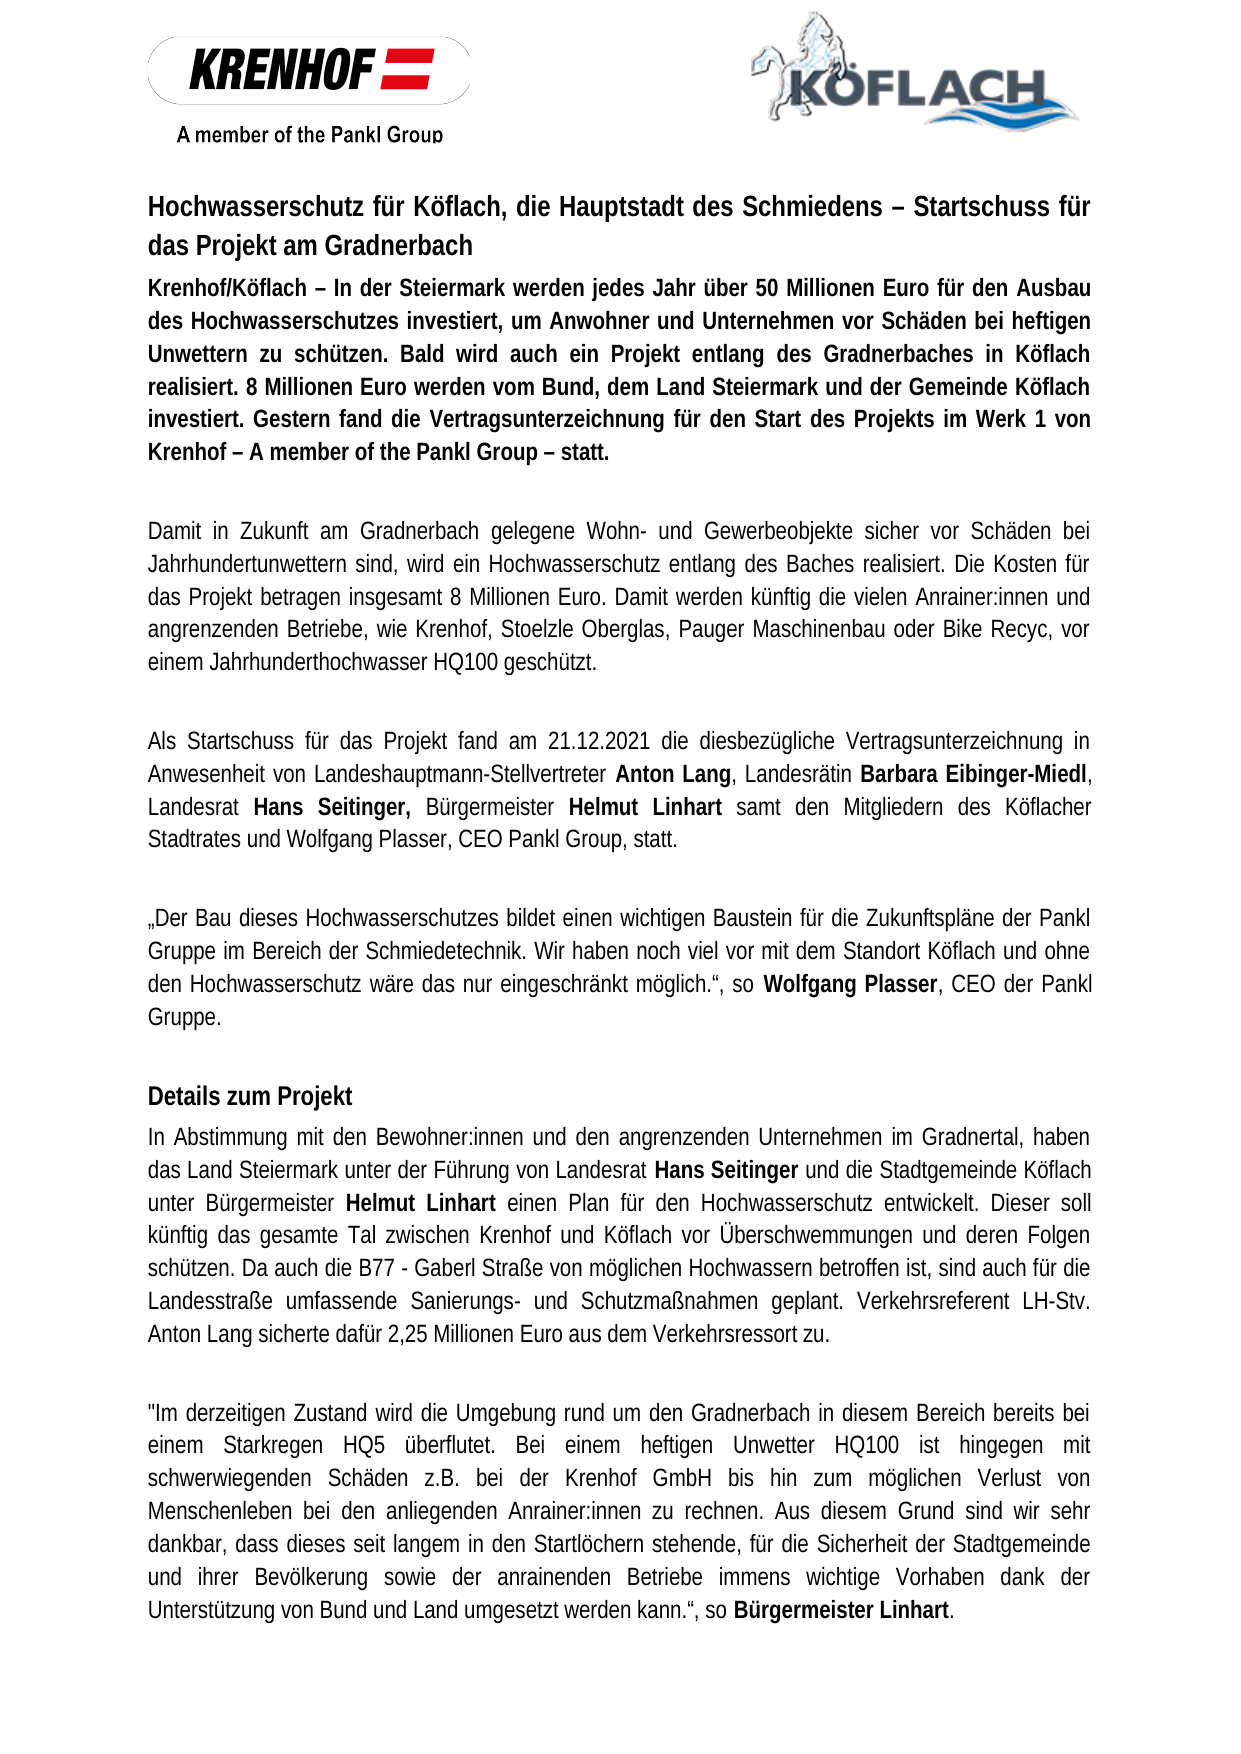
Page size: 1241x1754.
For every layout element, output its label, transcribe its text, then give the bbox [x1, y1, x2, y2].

text Details zum Projekt [148, 1080, 1092, 1111]
text Hochwasserschutz für Köflach, die Hauptstadt des Schmiedens – Startschuss für das Projekt am Gradnerbach [148, 189, 1092, 261]
text In Abstimmung mit den Bewohner:innen und den angrenzenden Unternehmen im Gradnertal, haben das Land Steiermark unter der Führung von Landesrat Hans Seitinger und die Stadtgemeinde Köflach unter Bürgermeister Helmut Linhart einen Plan für den Hochwasserschutz entwickelt. Dieser soll künftig das gesamte Tal zwischen Krenhof und Köflach vor Überschwemmungen und deren Folgen schützen. Da auch die B77 - Gaberl Straße von möglichen Hochwassern betroffen ist, sind auch für die Landesstraße umfassende Sanierungs- und Schutzmaßnahmen geplant. Verkehrsreferent LH-Stv. Anton Lang sicherte dafür 2,25 Millionen Euro aus dem Verkehrsressort zu. [148, 1122, 1092, 1348]
text „Der Bau dieses Hochwasserschutzes bildet einen wichtigen Baustein für die Zukunftspläne der Pankl Gruppe im Bereich der Schmiedetechnik. Wir haben noch viel vor mit dem Standort Köflach und ohne den Hochwasserschutz wäre das nur eingeschränkt möglich.“, so Wolfgang Plasser, CEO der Pankl Gruppe. [148, 903, 1092, 1030]
picture [147, 36, 470, 144]
text "Im derzeitigen Zustand wird die Umgebung rund um den Gradnerbach in diesem Bereich bereits bei einem Starkregen HQ5 überflutet. Bei einem heftigen Unwetter HQ100 ist hingegen mit schwerwiegenden Schäden z.B. bei der Krenhof GmbH bis hin zum möglichen Verlust von Menschenleben bei den anliegenden Anrainer:innen zu rechnen. Aus diesem Grund sind wir sehr dankbar, dass dieses seit langem in den Startlöchern stehende, für die Sicherheit der Stadtgemeinde und ihrer Bevölkerung sowie der anrainenden Betriebe immens wichtige Vorhaben dank der Unterstützung von Bund und Land umgesetzt werden kann.“, so Bürgermeister Linhart. [148, 1397, 1092, 1624]
text Damit in Zukunft am Gradnerbach gelegene Wohn- und Gewerbeobjekte sicher vor Schäden bei Jahrhundertunwettern sind, wird ein Hochwasserschutz entlang des Baches realisiert. Die Kosten für das Projekt betragen insgesamt 8 Millionen Euro. Damit werden künftig die vielen Anrainer:innen und angrenzenden Betriebe, wie Krenhof, Stoelzle Oberglas, Pauger Maschinenbau oder Bike Recyc, vor einem Jahrhunderthochwasser HQ100 geschützt. [148, 516, 1092, 676]
text Als Startschuss für das Projekt fand am 21.12.2021 die diesbezügliche Vertragsunterzeichnung in Anwesenheit von Landeshauptmann-Stellvertreter Anton Lang, Landesrätin Barbara Eibinger-Miedl, Landesrat Hans Seitinger, Bürgermeister Helmut Linhart samt den Mitgliedern des Köflacher Stadtrates und Wolfgang Plasser, CEO Pankl Group, statt. [148, 726, 1092, 853]
text Krenhof/Köflach – In der Steiermark werden jedes Jahr über 50 Millionen Euro für den Ausbau des Hochwasserschutzes investiert, um Anwohner und Unternehmen vor Schäden bei heftigen Unwettern zu schützen. Bald wird auch ein Projekt entlang des Gradnerbaches in Köflach realisiert. 8 Millionen Euro werden vom Bund, dem Land Steiermark und der Gemeinde Köflach investiert. Gestern fand die Vertragsunterzeichnung für den Start des Projekts im Werk 1 von Krenhof – A member of the Pankl Group – statt. [148, 273, 1092, 466]
